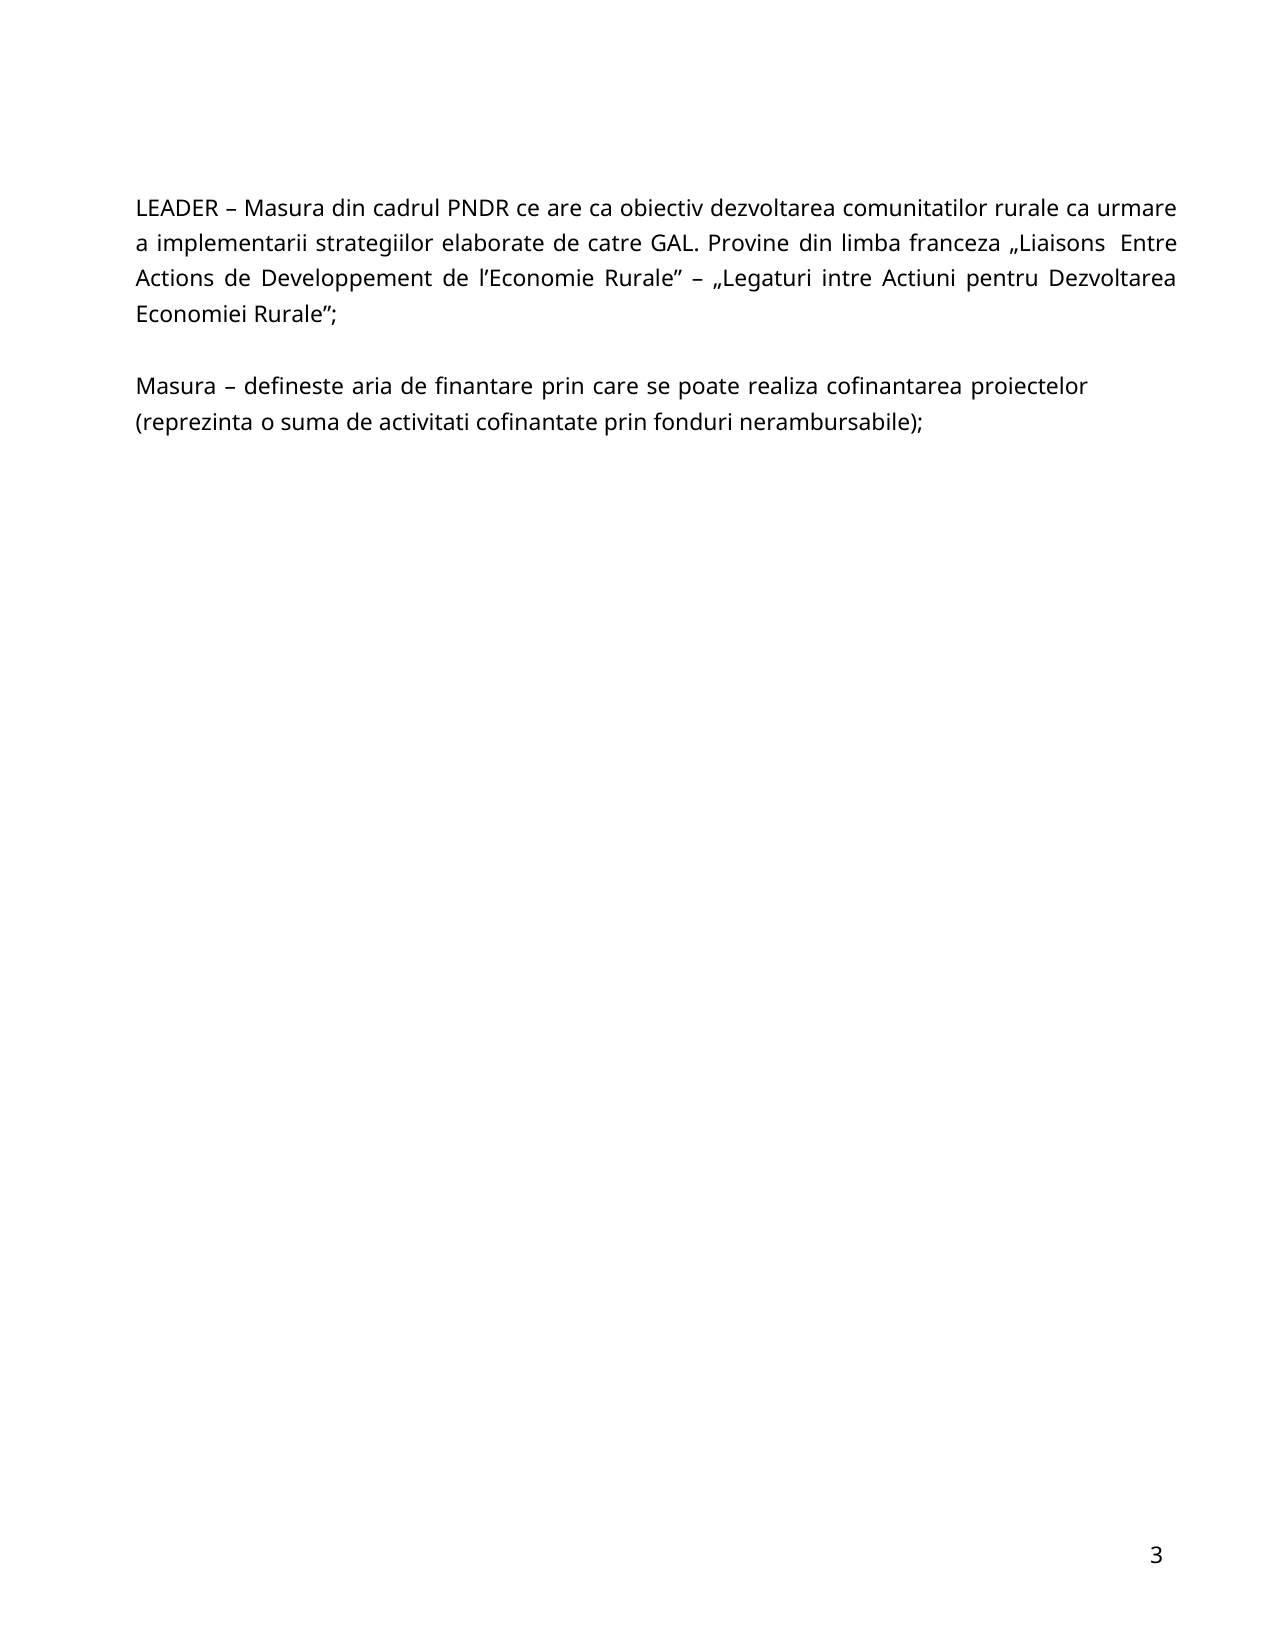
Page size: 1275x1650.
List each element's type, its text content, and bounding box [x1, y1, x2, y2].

text LEADER – Masura din cadrul PNDR ce are ca obiectiv dezvoltarea comunitatilor rurale ca urmare a implementarii strategiilor elaborate de catre GAL. Provine din limba franceza „Liaisons Entre Actions de Developpement de l’Economie Rurale” – „Legaturi intre Actiuni pentru Dezvoltarea Economiei Rurale”; [135, 192, 1178, 329]
text Masura – defineste aria de finantare prin care se poate realiza cofinantarea proiectelor (reprezinta o suma de activitati cofinantate prin fonduri nerambursabile); [135, 370, 1177, 437]
